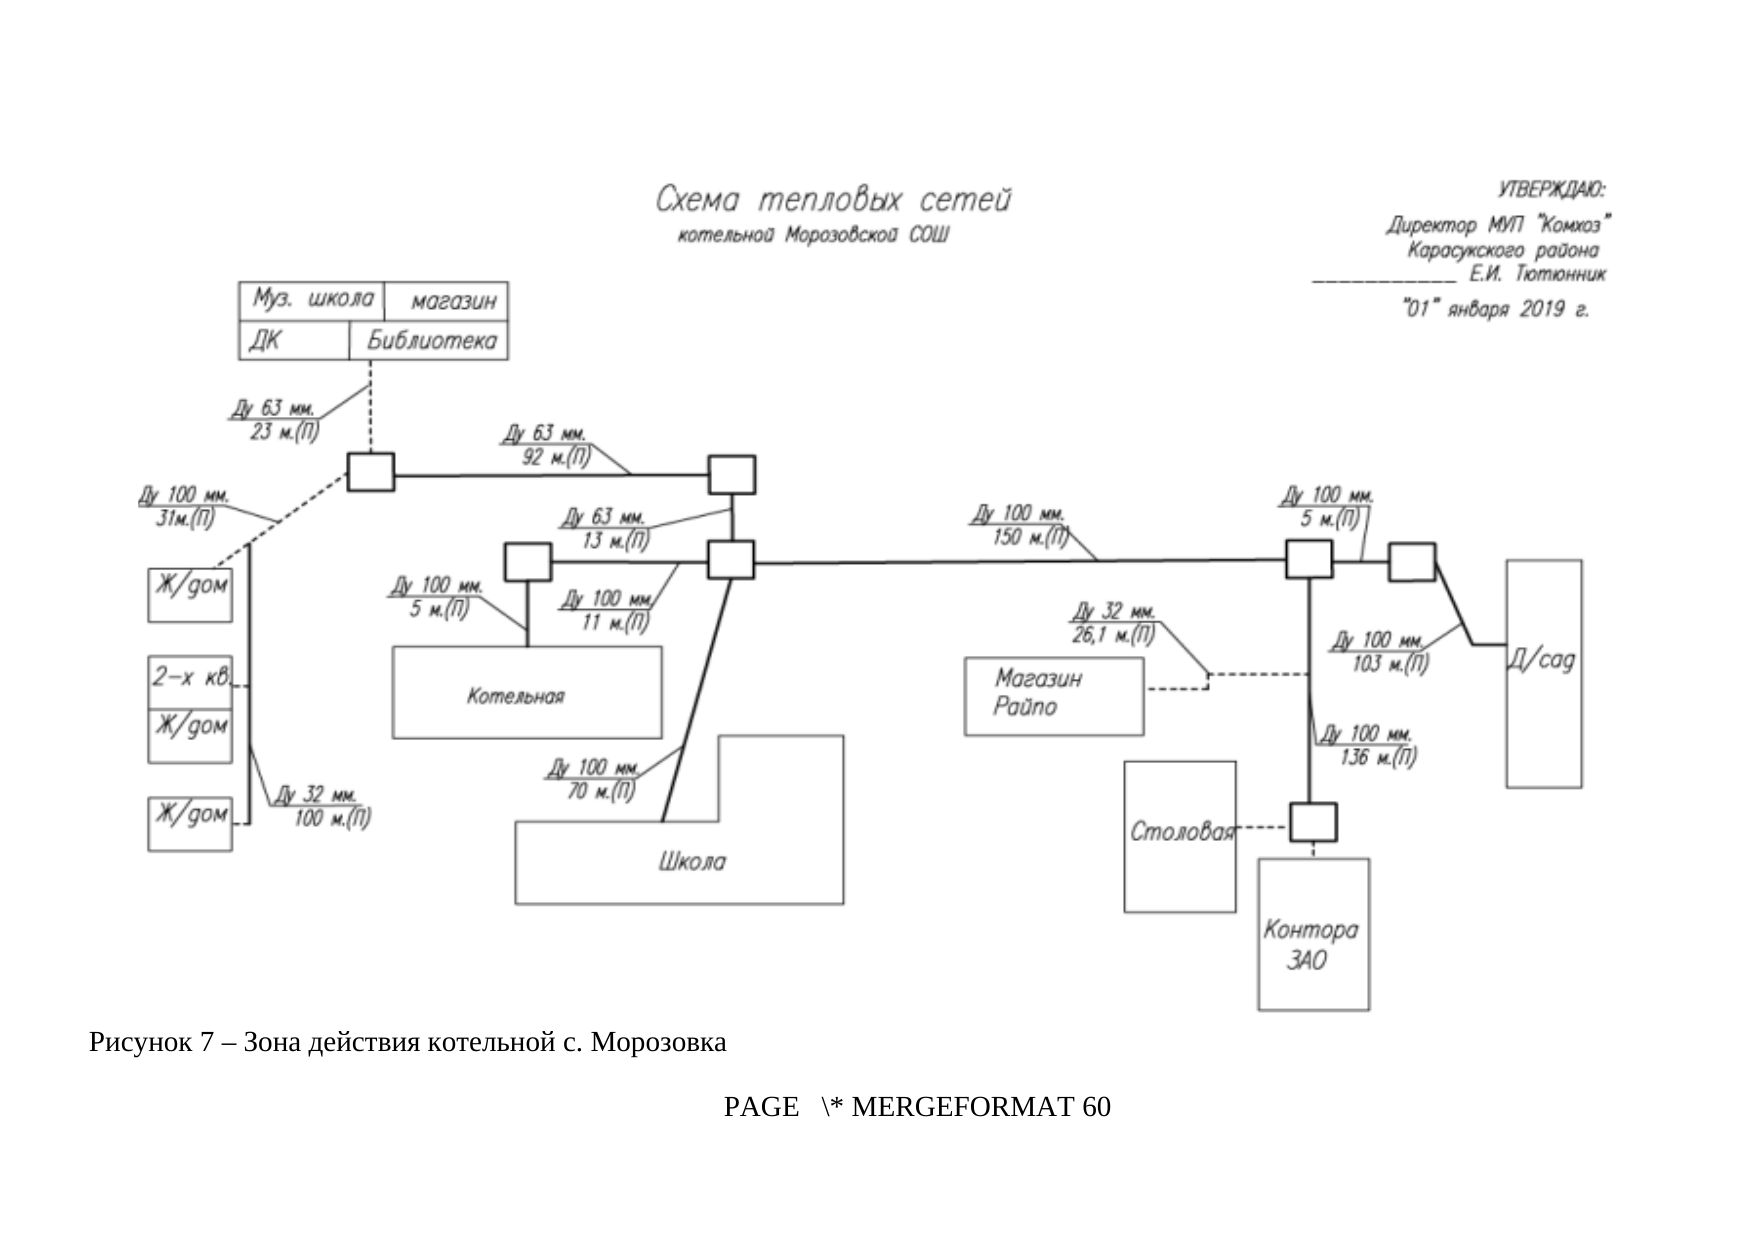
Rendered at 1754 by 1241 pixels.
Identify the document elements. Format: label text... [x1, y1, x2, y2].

list Рисунок 7 – Зона действия котельной с. Морозовка [89, 1024, 1665, 1058]
picture [138, 177, 1616, 1025]
